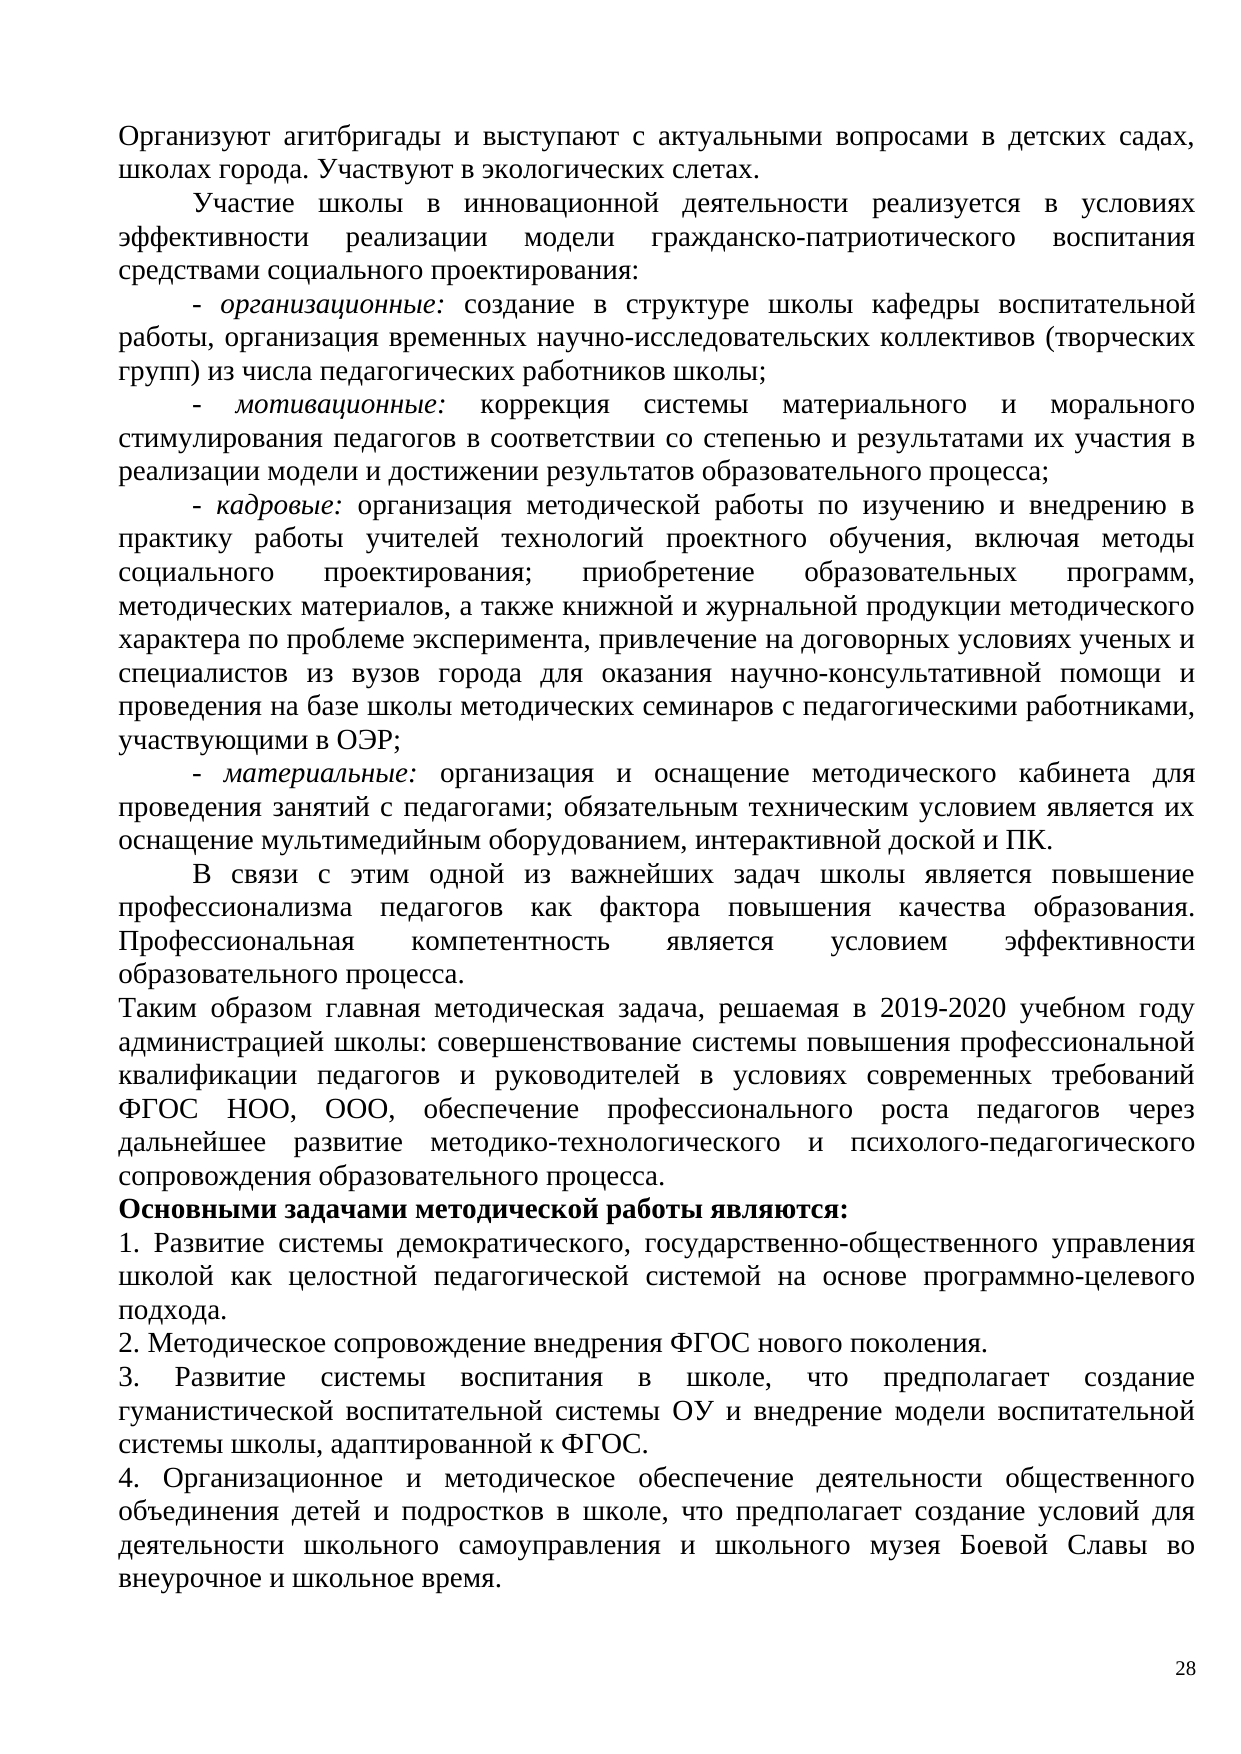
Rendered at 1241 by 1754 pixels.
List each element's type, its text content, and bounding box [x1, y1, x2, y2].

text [118, 118, 1196, 185]
text 3. Развитие системы воспитания в школе, что предполагает создание гуманистической воспитательной системы ОУ и внедрение модели воспитательной системы школы, адаптированной к ФГОС. [118, 1359, 1196, 1460]
text - кадровые: организация методической работы по изучению и внедрению в практику работы учителей технологий проектного обучения, включая методы социального проектирования; приобретение образовательных программ, методических материалов, а также книжной и журнальной продукции методического характера по проблеме эксперимента, привлечение на договорных условиях ученых и специалистов из вузов города для оказания научно-консультативной помощи и проведения на базе школы методических семинаров с педагогическими работниками, участвующими в ОЭР; [118, 487, 1196, 755]
text В связи с этим одной из важнейших задач школы является повышение профессионализма педагогов как фактора повышения качества образования. Профессиональная компетентность является условием эффективности образовательного процесса. [118, 856, 1196, 990]
text - материальные: организация и оснащение методического кабинета для проведения занятий с педагогами; обязательным техническим условием является их оснащение мультимедийным оборудованием, интерактивной доской и ПК. [118, 755, 1196, 856]
text Участие школы в инновационной деятельности реализуется в условиях эффективности реализации модели гражданско-патриотического воспитания средствами социального проектирования: [118, 185, 1196, 286]
text 1. Развитие системы демократического, государственно-общественного управления школой как целостной педагогической системой на основе программно-целевого подхода. [118, 1225, 1196, 1326]
text - мотивационные: коррекция системы материального и морального стимулирования педагогов в соответствии со степенью и результатами их участия в реализации модели и достижении результатов образовательного процесса; [118, 386, 1196, 487]
text 2. Методическое сопровождение внедрения ФГОС нового поколения. [118, 1326, 1196, 1359]
text - организационные: создание в структуре школы кафедры воспитательной работы, организация временных научно-исследовательских коллективов (творческих групп) из числа педагогических работников школы; [118, 286, 1196, 386]
text Таким образом главная методическая задача, решаемая в 2019-2020 учебном году администрацией школы: совершенствование системы повышения профессиональной квалификации педагогов и руководителей в условиях современных требований ФГОС НОО, ООО, обеспечение профессионального роста педагогов через дальнейшее развитие методико-технологического и психолого-педагогического сопровождения образовательного процесса. [118, 990, 1196, 1191]
text Основными задачами методической работы являются: [118, 1191, 1196, 1225]
text 4. Организационное и методическое обеспечение деятельности общественного объединения детей и подростков в школе, что предполагает создание условий для деятельности школьного самоуправления и школьного музея Боевой Славы во внеурочное и школьное время. [118, 1460, 1196, 1594]
